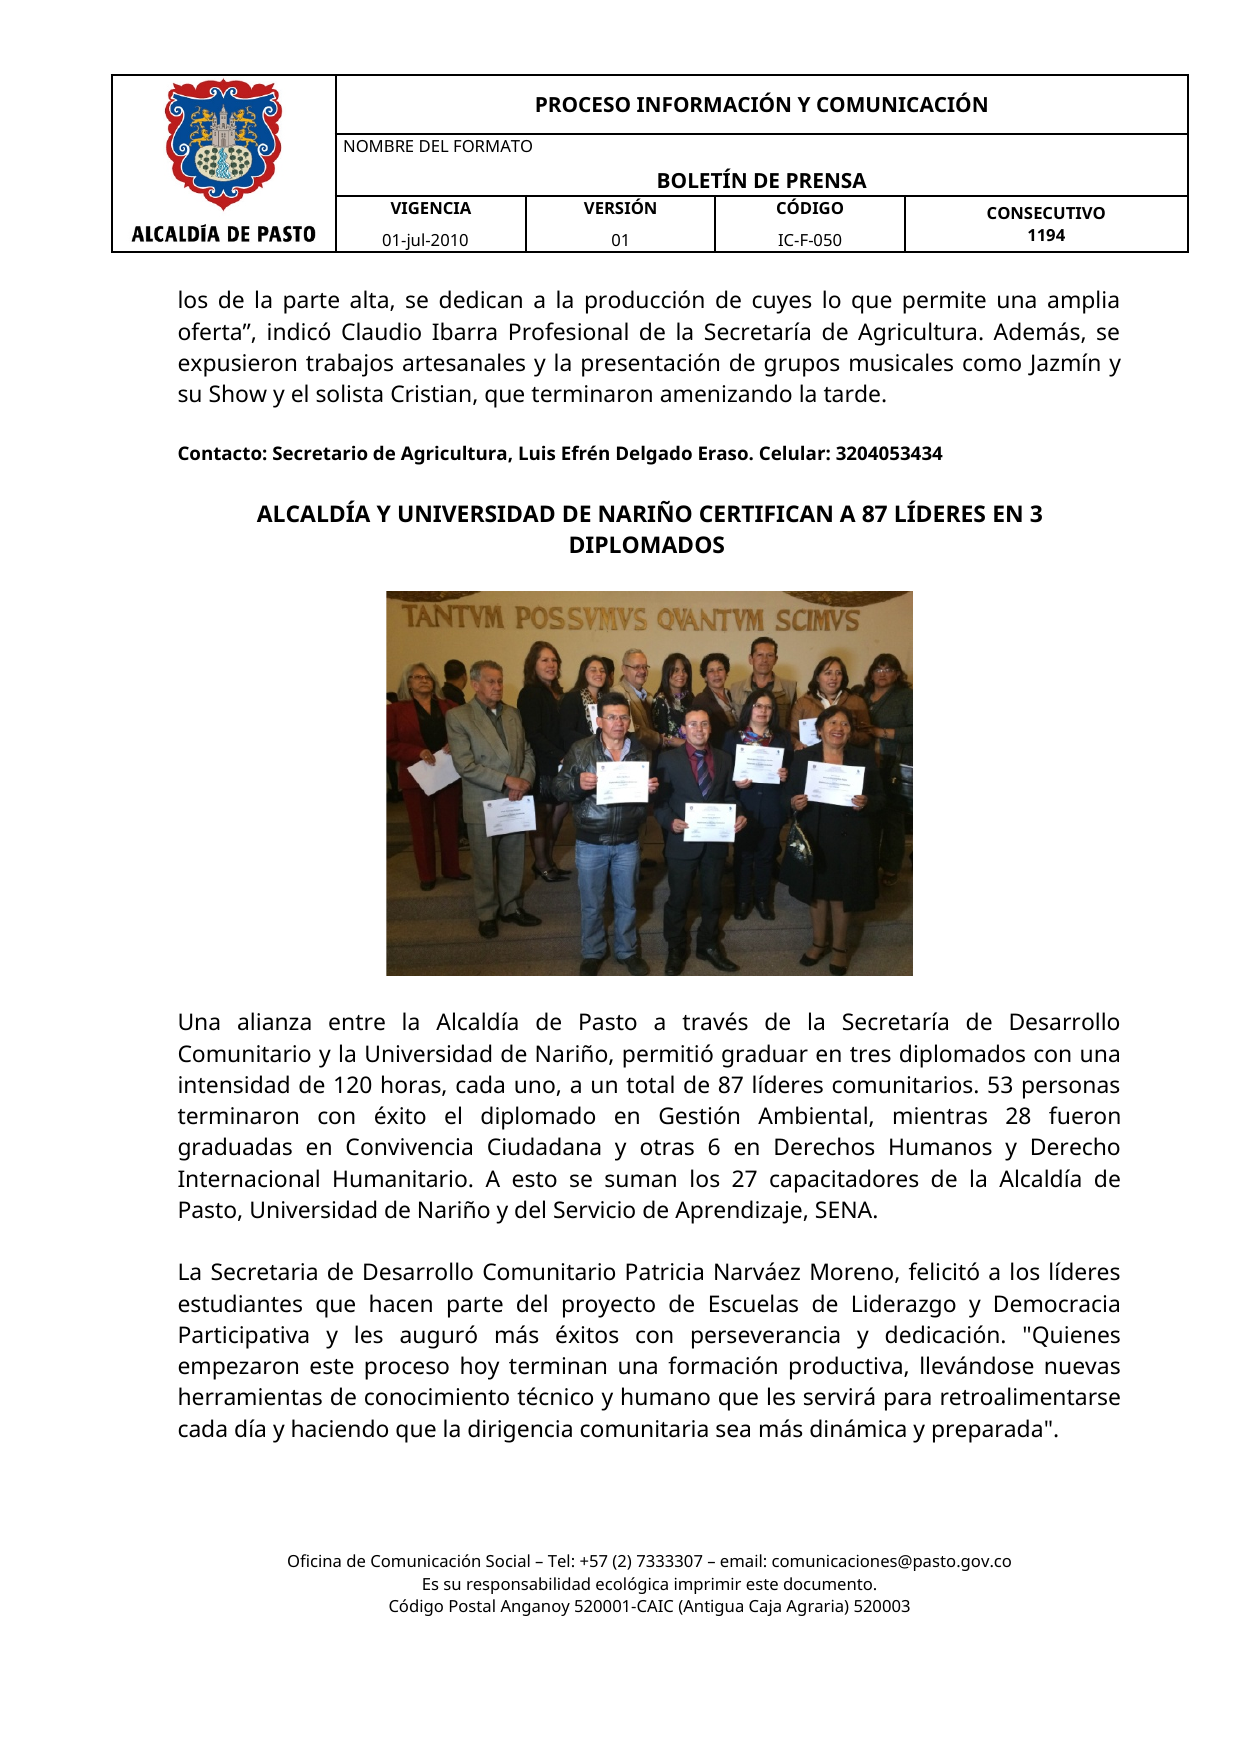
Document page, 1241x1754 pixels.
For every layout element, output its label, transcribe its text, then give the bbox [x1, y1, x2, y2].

picture [386, 591, 913, 976]
text Una alianza entre la Alcaldía de Pasto a través de la Secretaría de Desarrollo Comunitario y la Universidad de Nariño, permitió graduar en tres diplomados con una intensidad de 120 horas, cada uno, a un total de 87 líderes comunitarios. 53 personas terminaron con éxito el diplomado en Gestión Ambiental, mientras 28 fueron graduadas en Convivencia Ciudadana y otras 6 en Derechos Humanos y Derecho Internacional Humanitario. A esto se suman los 27 capacitadores de la Alcaldía de Pasto, Universidad de Nariño y del Servicio de Aprendizaje, SENA. [177, 1006, 1122, 1225]
text ALCALDÍA​ Y UNIVERSIDAD​​​ DE NARIÑO CERTIFICAN A 87 LÍDERES​ EN 3 DIPLOMADOS​ ​ [177, 497, 1122, 560]
picture [118, 76, 327, 242]
text Contacto: Secretario de Agricultura, Luis Efrén Delgado Eraso. Celular: 3204053434 [177, 441, 1122, 466]
text La Secretaria de Desarrollo Comunitario Patricia Narváez Moreno, felicitó a los líderes estudiantes que hacen parte del proyecto de Escuelas de Liderazgo y Democracia Participativa y les auguró más éxitos con perseverancia y dedicación. "Quienes empezaron este proceso hoy terminan una formación productiva, llevándose nuevas herramientas de conocimiento técnico y humano que les servirá para retroalimentarse cada día y haciendo que la dirigencia comunitaria sea más dinámica y preparada". [177, 1256, 1122, 1444]
